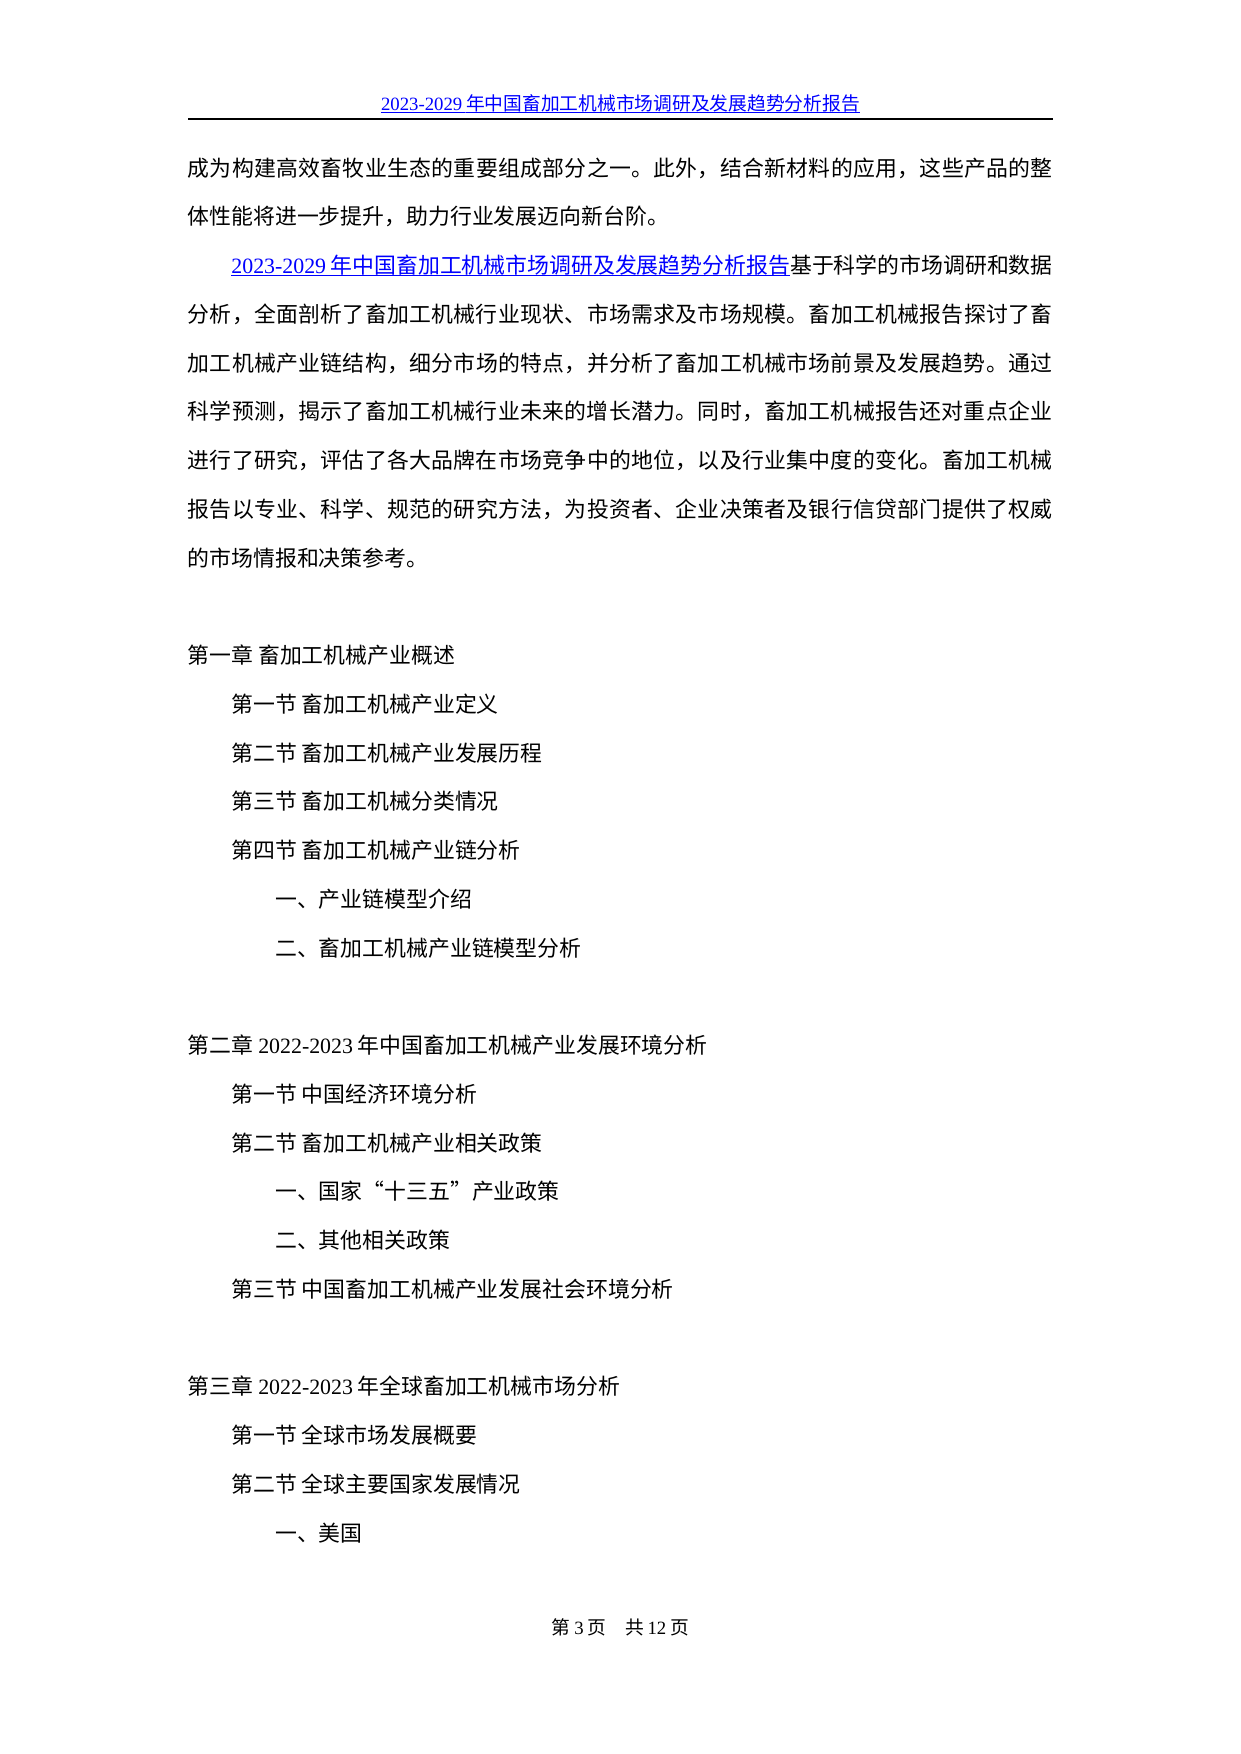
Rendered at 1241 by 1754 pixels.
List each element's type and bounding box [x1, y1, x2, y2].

text [187, 150, 1053, 1548]
